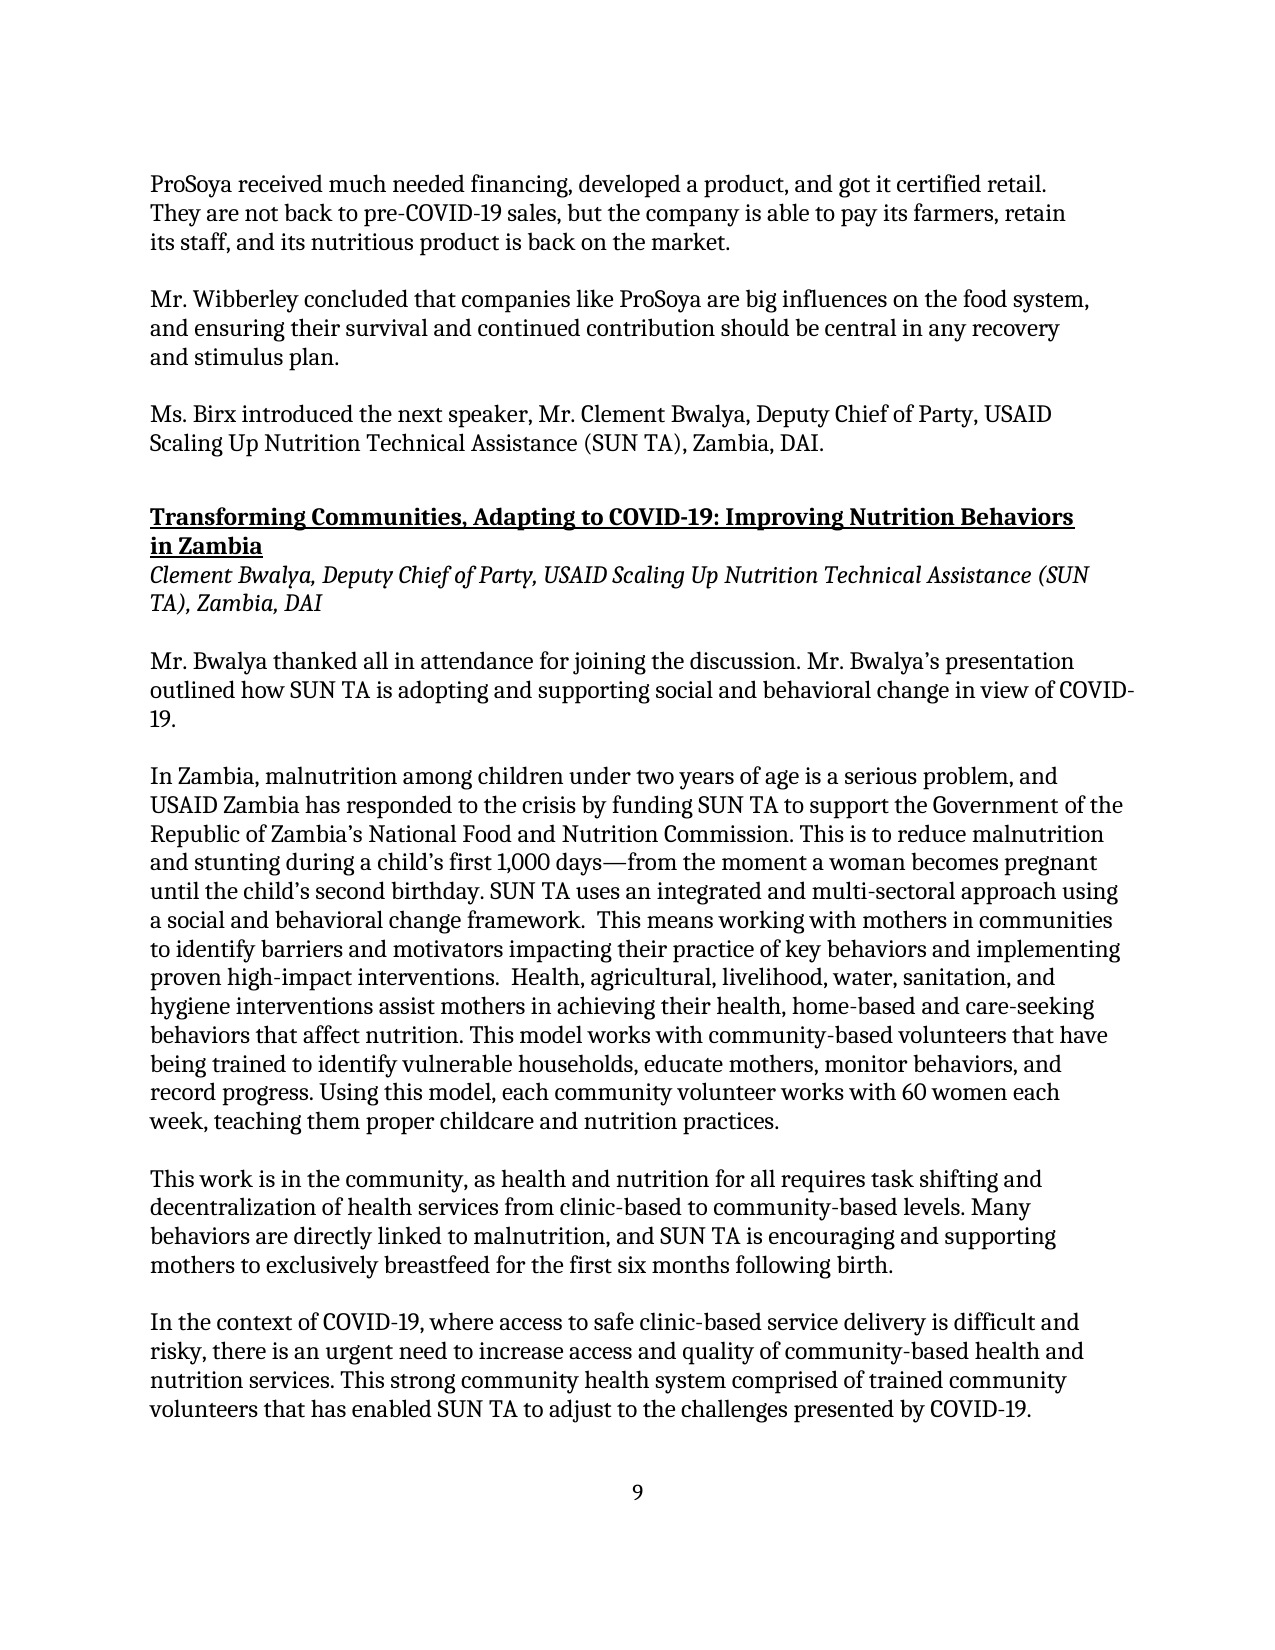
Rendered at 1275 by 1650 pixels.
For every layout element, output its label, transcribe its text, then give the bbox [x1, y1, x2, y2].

text Mr. Bwalya thanked all in attendance for joining the discussion. Mr. Bwalya’s presentation outlined how SUN TA is adopting and supporting social and behavioral change in view of COVID-19. [150, 647, 1137, 733]
text Ms. Birx introduced the next speaker, Mr. Clement Bwalya, Deputy Chief of Party, USAID Scaling Up Nutrition Technical Assistance (SUN TA), Zambia, DAI. [150, 400, 1086, 458]
text Clement Bwalya, Deputy Chief of Party, USAID Scaling Up Nutrition Technical Assistance (SUN TA), Zambia, DAI [150, 561, 1125, 618]
text ProSoya received much needed financing, developed a product, and got it certified retail. They are not back to pre-COVID-19 sales, but the company is able to pay its farmers, retain its staff, and its nutritious product is back on the market. [150, 170, 1082, 257]
subtitle Transforming Communities, Adapting to COVID-19: Improving Nutrition Behaviors in Zambia [150, 503, 1099, 561]
text This work is in the community, as health and nutrition for all requires task shifting and decentralization of health services from clinic-based to community-based levels. Many behaviors are directly linked to malnutrition, and SUN TA is encouraging and supporting mothers to exclusively breastfeed for the first six months following birth. [150, 1164, 1103, 1279]
text In Zambia, malnutrition among children under two years of age is a serious problem, and USAID Zambia has responded to the crisis by funding SUN TA to support the Government of the Republic of Zambia’s National Food and Nutrition Commission. This is to reduce malnutrition and stunting during a child’s first 1,000 days—from the moment a woman becomes pregnant until the child’s second birthday. SUN TA uses an integrated and multi-sectoral approach using a social and behavioral change framework. This means working with mothers in communities to identify barriers and motivators impacting their practice of key behaviors and implementing proven high-impact interventions. Health, agricultural, livelihood, water, sanitation, and hygiene interventions assist mothers in achieving their health, home-based and care-seeking behaviors that affect nutrition. This model works with community-based volunteers that have being trained to identify vulnerable households, educate mothers, monitor behaviors, and record progress. Using this model, each community volunteer works with 60 women each week, teaching them proper childcare and nutrition practices. [150, 762, 1124, 1136]
text In the context of COVID-19, where access to safe clinic-based service delivery is difficult and risky, there is an urgent need to increase access and quality of community-based health and nutrition services. This strong community health system comprised of trained community volunteers that has enabled SUN TA to adjust to the challenges presented by COVID-19. [150, 1308, 1125, 1423]
text Mr. Wibberley concluded that companies like ProSoya are big influences on the food system, and ensuring their survival and continued contribution should be central in any recovery and stimulus plan. [150, 285, 1103, 372]
